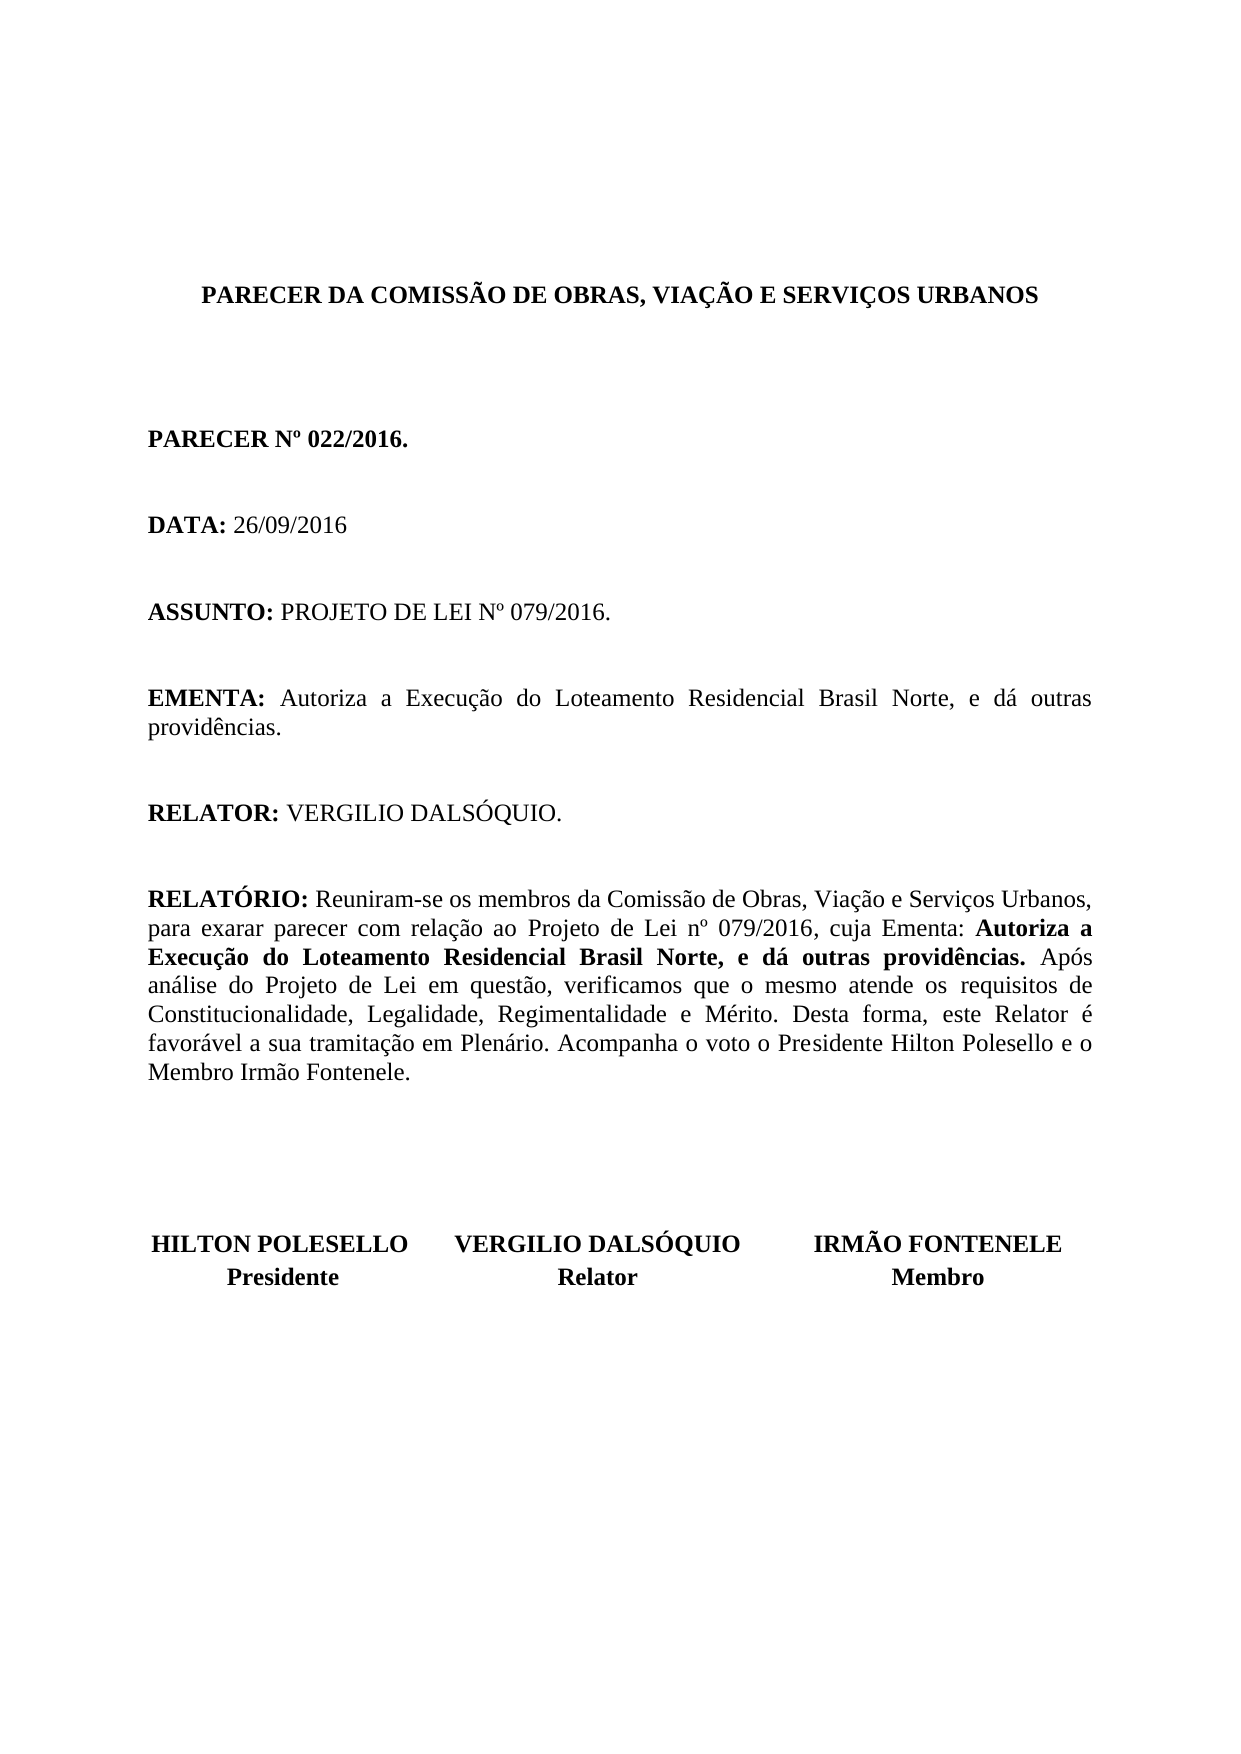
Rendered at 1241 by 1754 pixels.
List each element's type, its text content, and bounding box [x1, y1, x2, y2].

table_header HILTON POLESELLO Presidente [133, 1229, 427, 1295]
text RELATOR: VERGILIO DALSÓQUIO. [148, 798, 1093, 827]
table_header VERGILIO DALSÓQUIO Relator [427, 1229, 768, 1295]
text PARECER DA COMISSÃO DE OBRAS, VIAÇÃO E SERVIÇOS URBANOS [148, 281, 1093, 309]
subtitle PARECER Nº 022/2016. [148, 424, 1093, 453]
text EMENTA: Autoriza a Execução do Loteamento Residencial Brasil Norte, e dá outras providências. [148, 683, 1093, 741]
text DATA: 26/09/2016 [148, 511, 1093, 539]
text ASSUNTO: PROJETO DE LEI Nº 079/2016. [148, 597, 1093, 626]
text RELATÓRIO: Reuniram-se os membros da Comissão de Obras, Viação e Serviços Urbanos, para exarar parecer com relação ao Projeto de Lei nº 079/2016, cuja Ementa: Autoriza a Execução do Loteamento Residencial Brasil Norte, e dá outras providências. Após análise do Projeto de Lei em questão, verificamos que o mesmo atende os requisitos de Constitucionalidade, Legalidade, Regimentalidade e Mérito. Desta forma, este Relator é favorável a sua tramitação em Plenário. Acompanha o voto o Presidente Hilton Polesello e o Membro Irmão Fontenele. [148, 884, 1093, 1086]
table_header IRMÃO FONTENELE Membro [768, 1229, 1108, 1295]
